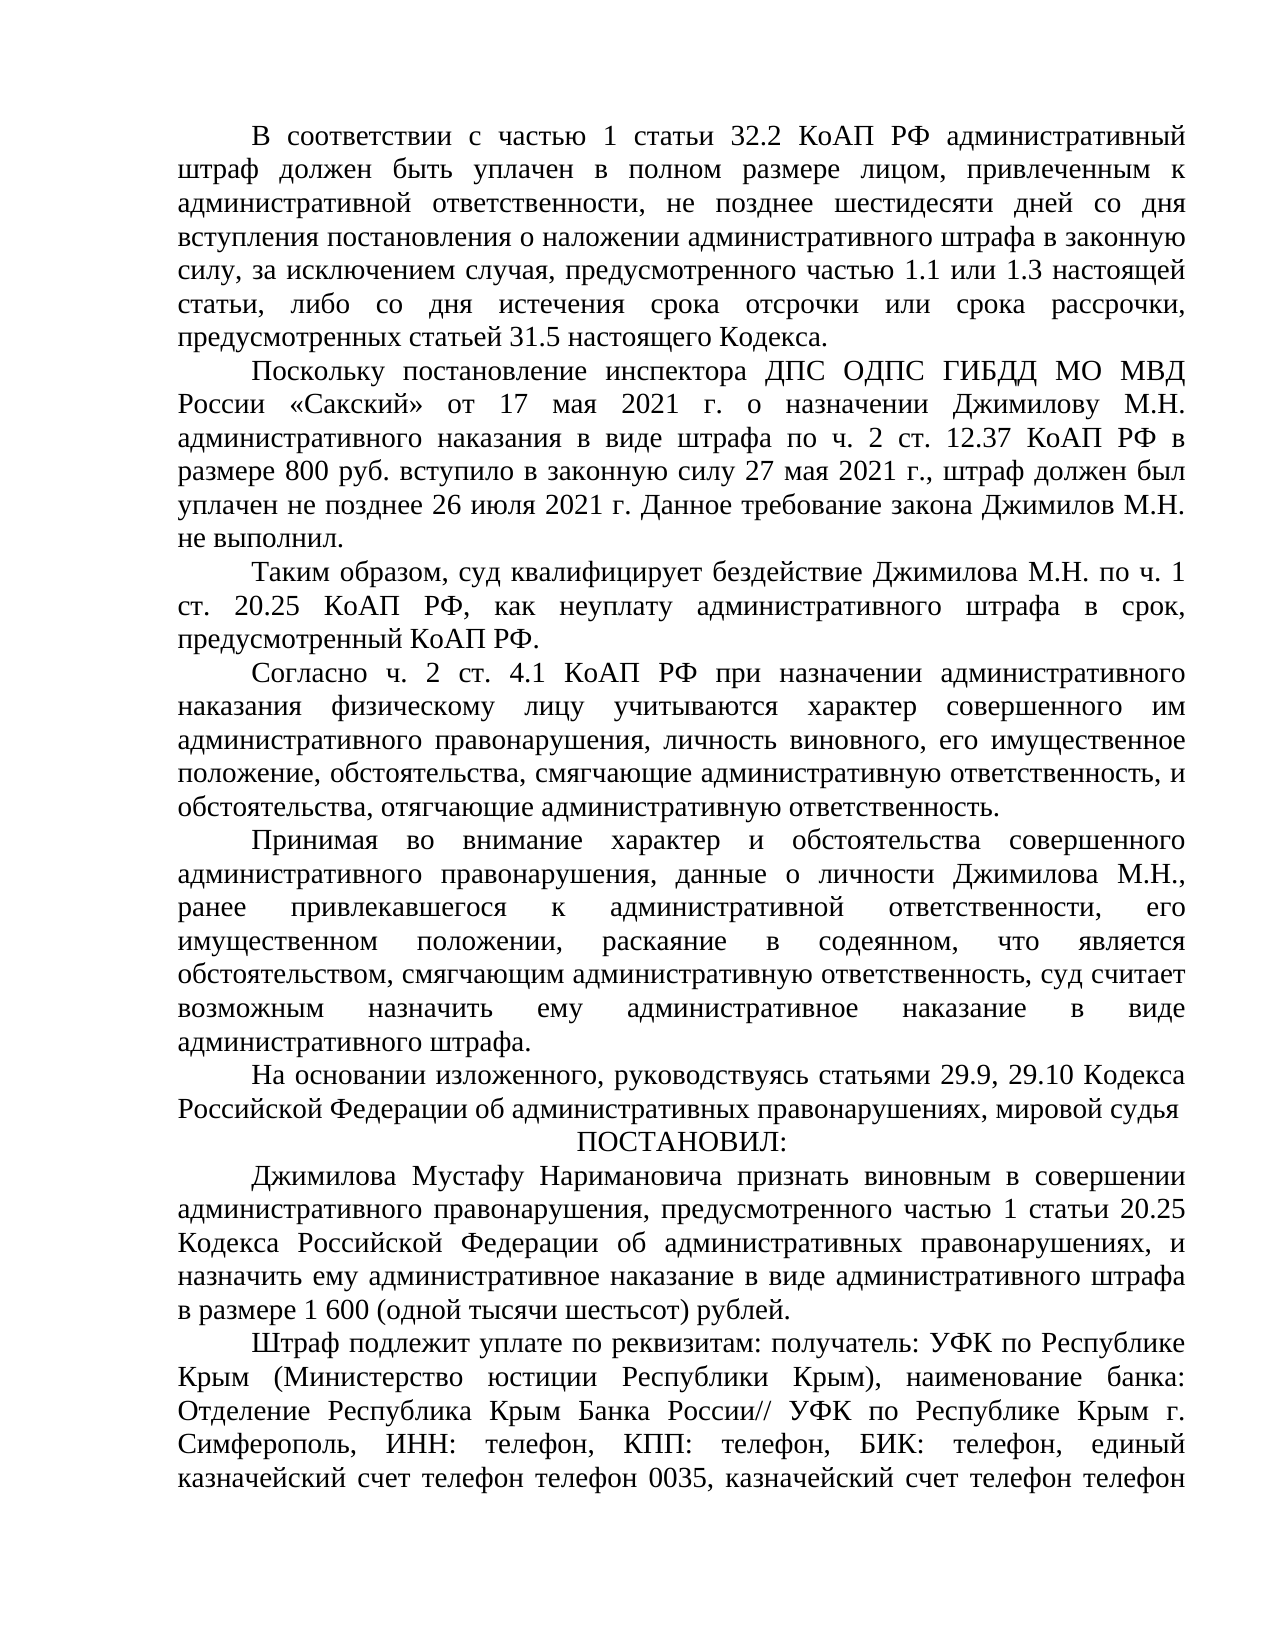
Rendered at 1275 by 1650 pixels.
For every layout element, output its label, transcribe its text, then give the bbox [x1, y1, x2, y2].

text Принимая во внимание характер и обстоятельства совершенного административного правонарушения, данные о личности Джимилова М.Н., ранее привлекавшегося к административной ответственности, его имущественном положении, раскаяние в содеянном, что является обстоятельством, смягчающим административную ответственность, суд считает возможным назначить ему административное наказание в виде административного штрафа. [177, 822, 1186, 1057]
text В соответствии с частью 1 статьи 32.2 КоАП РФ административный штраф должен быть уплачен в полном размере лицом, привлеченным к административной ответственности, не позднее шестидесяти дней со дня вступления постановления о наложении административного штрафа в законную силу, за исключением случая, предусмотренного частью 1.1 или 1.3 настоящей статьи, либо со дня истечения срока отсрочки или срока рассрочки, предусмотренных статьей 31.5 настоящего Кодекса. [177, 118, 1186, 353]
text Согласно ч. 2 ст. 4.1 КоАП РФ при назначении административного наказания физическому лицу учитываются характер совершенного им административного правонарушения, личность виновного, его имущественное положение, обстоятельства, смягчающие административную ответственность, и обстоятельства, отягчающие административную ответственность. [177, 655, 1186, 822]
text Джимилова Мустафу Наримановича признать виновным в совершении административного правонарушения, предусмотренного частью 1 статьи 20.25 Кодекса Российской Федерации об административных правонарушениях, и назначить ему административное наказание в виде административного штрафа в размере 1 600 (одной тысячи шестьсот) рублей. [177, 1158, 1186, 1326]
text Таким образом, суд квалифицирует бездействие Джимилова М.Н. по ч. 1 ст. 20.25 КоАП РФ, как неуплату административного штрафа в срок, предусмотренный КоАП РФ. [177, 554, 1186, 655]
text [177, 1326, 1186, 1493]
text Поскольку постановление инспектора ДПС ОДПС ГИБДД МО МВД России «Сакский» от 17 мая 2021 г. о назначении Джимилову М.Н. административного наказания в виде штрафа по ч. 2 ст. 12.37 КоАП РФ в размере 800 руб. вступило в законную силу 27 мая 2021 г., штраф должен был уплачен не позднее 26 июля 2021 г. Данное требование закона Джимилов М.Н. не выполнил. [177, 353, 1186, 554]
text На основании изложенного, руководствуясь статьями 29.9, 29.10 Кодекса Российской Федерации об административных правонарушениях, мировой судья [177, 1057, 1186, 1124]
text ПОСТАНОВИЛ: [177, 1124, 1186, 1158]
